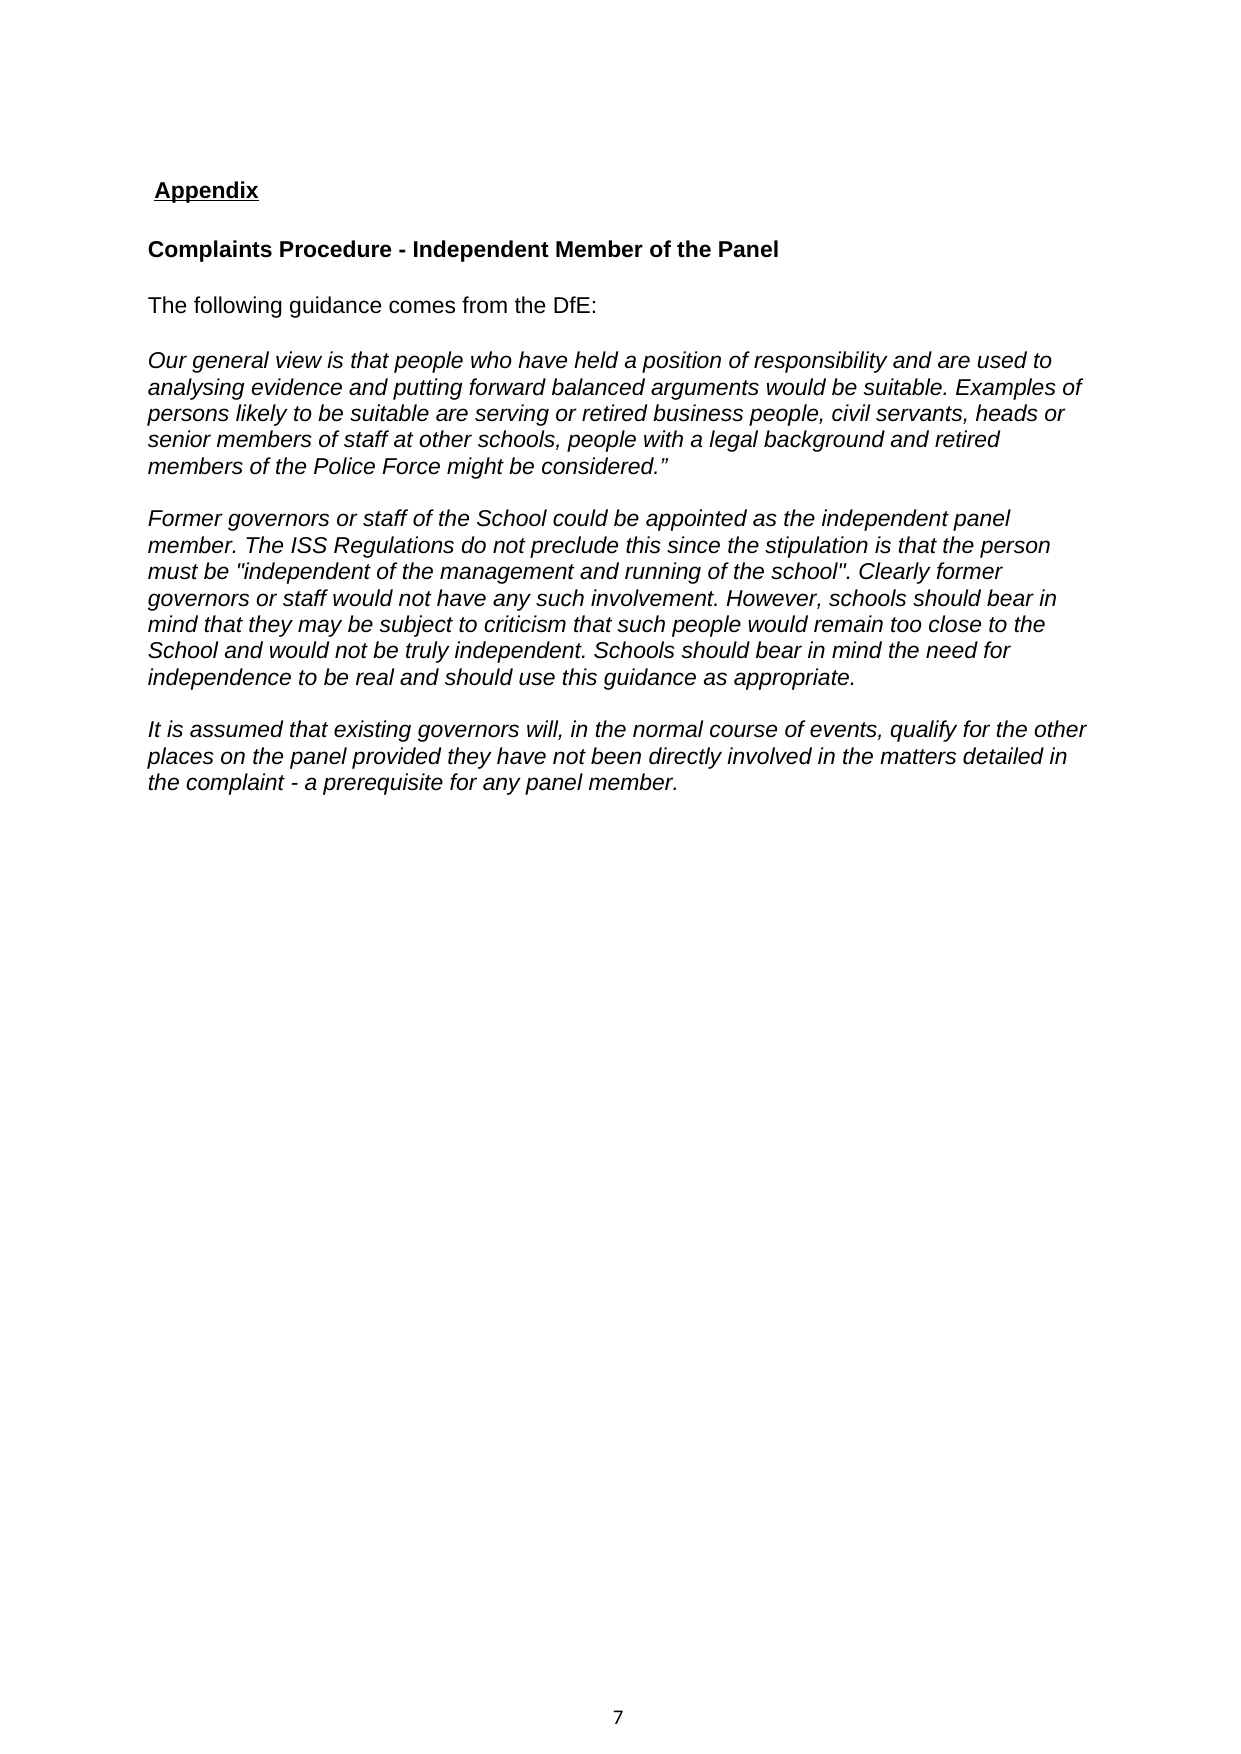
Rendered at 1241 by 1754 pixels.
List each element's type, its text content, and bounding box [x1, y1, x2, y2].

text Former governors or staff of the School could be appointed as the independent panel member. The ISS Regulations do not preclude this since the stipulation is that the person must be "independent of the management and running of the school". Clearly former governors or staff would not have any such involvement. However, schools should bear in mind that they may be subject to criticism that such people would remain too close to the School and would not be truly independent. Schools should bear in mind the need for independence to be real and should use this guidance as appropriate. [148, 505, 1092, 690]
text Appendix [148, 177, 1092, 203]
text Complaints Procedure - Independent Member of the Panel [148, 236, 1092, 263]
text The following guidance comes from the DfE: [148, 292, 1092, 318]
text Our general view is that people who have held a position of responsibility and are used to analysing evidence and putting forward balanced arguments would be suitable. Examples of persons likely to be suitable are serving or retired business people, civil servants, heads or senior members of staff at other schools, people with a legal background and retired members of the Police Force might be considered.” [148, 347, 1092, 479]
text It is assumed that existing governors will, in the normal course of events, qualify for the other places on the panel provided they have not been directly involved in the matters detailed in the complaint - a prerequisite for any panel member. [148, 716, 1092, 795]
